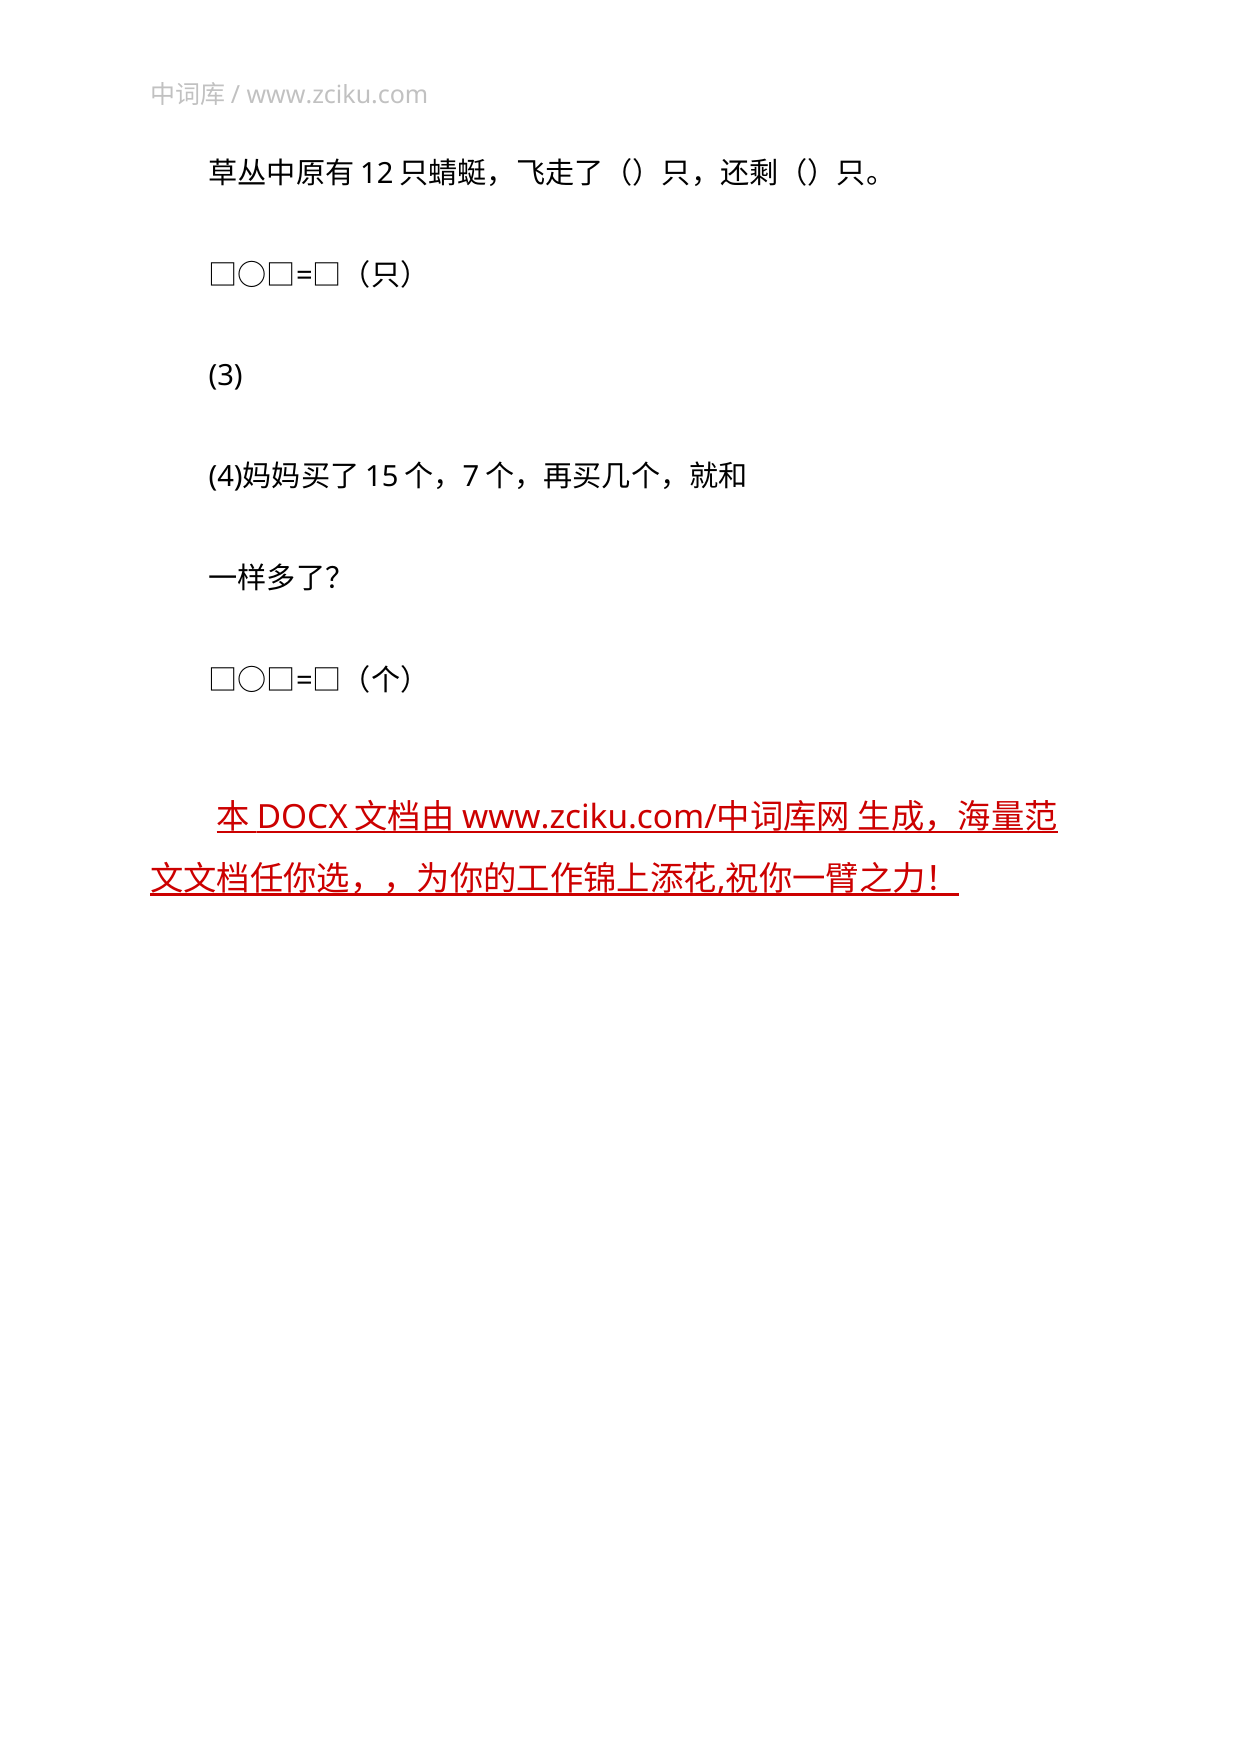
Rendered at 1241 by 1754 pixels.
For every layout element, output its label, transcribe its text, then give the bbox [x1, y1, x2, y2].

text 草丛中原有12只蜻蜓，飞走了（）只，还剩（）只。 [150, 150, 1090, 192]
text 本DOCX文档由 www.zciku.com/中词库网 生成，海量范文文档任你选，，为你的工作锦上添花,祝你一臂之力！ [150, 789, 1090, 901]
text (4)妈妈买了15个，7个，再买几个，就和 [150, 452, 1090, 495]
text □○□=□（只） [150, 252, 1090, 294]
text (3) [150, 354, 1090, 394]
text □○□=□（个） [150, 656, 1090, 698]
text 一样多了？ [150, 554, 1090, 597]
